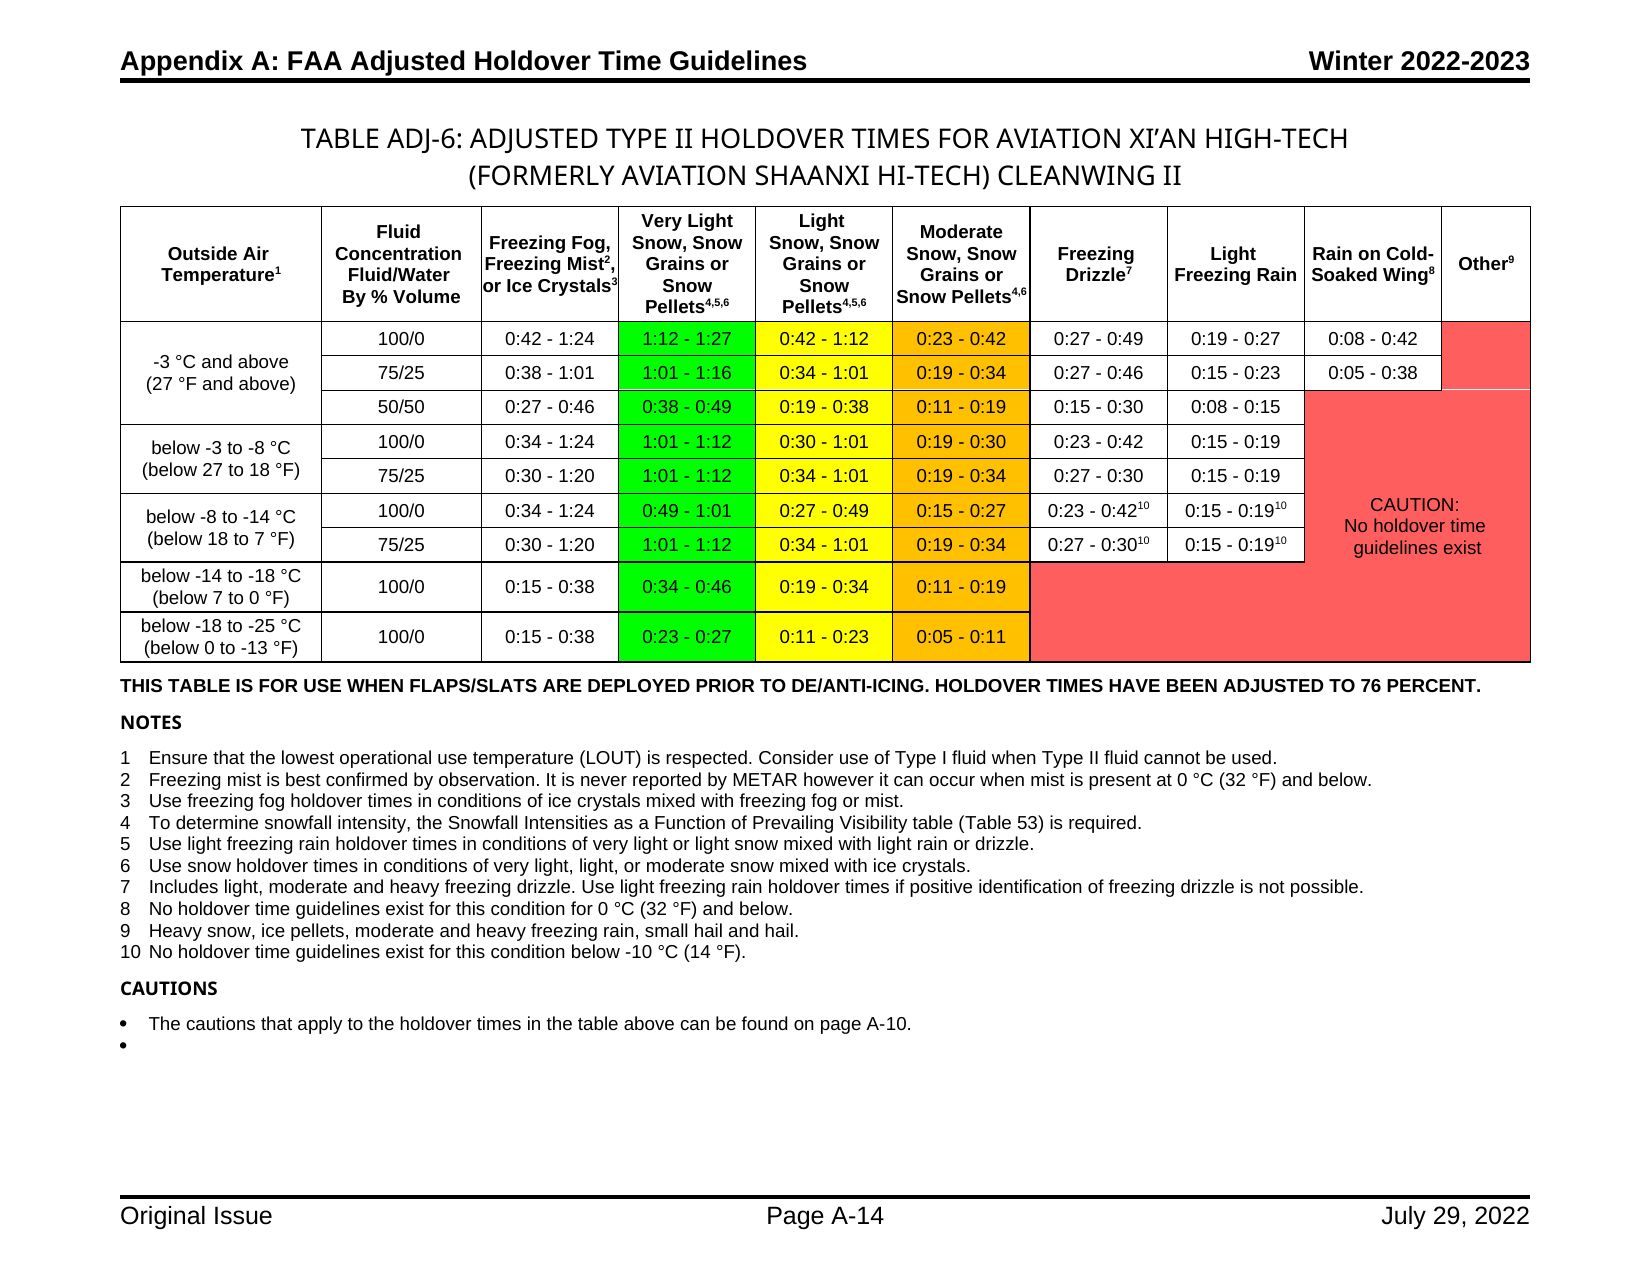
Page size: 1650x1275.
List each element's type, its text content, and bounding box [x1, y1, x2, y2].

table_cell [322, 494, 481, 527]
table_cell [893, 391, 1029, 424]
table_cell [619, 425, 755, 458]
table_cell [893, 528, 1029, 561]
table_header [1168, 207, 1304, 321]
list To determine snowfall intensity, the Snowfall Intensities as a Function of Prevailing Visibility table (Table 53) is required. [120, 812, 1530, 833]
subtitle NOTES [120, 709, 1530, 734]
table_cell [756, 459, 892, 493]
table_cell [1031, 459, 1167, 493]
list Ensure that the lowest operational use temperature (LOUT) is respected. Consider use of Type I fluid when Type II fluid cannot be used. [120, 747, 1530, 768]
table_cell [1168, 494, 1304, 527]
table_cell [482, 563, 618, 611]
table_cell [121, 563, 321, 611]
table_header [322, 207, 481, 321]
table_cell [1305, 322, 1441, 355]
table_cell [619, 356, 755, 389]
list Includes light, moderate and heavy freezing drizzle. Use light freezing rain holdover times if positive identification of freezing drizzle is not possible. [120, 876, 1530, 898]
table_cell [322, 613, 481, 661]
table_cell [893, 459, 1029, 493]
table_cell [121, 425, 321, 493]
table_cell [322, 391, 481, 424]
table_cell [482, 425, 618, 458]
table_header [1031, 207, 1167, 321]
text THIS TABLE IS FOR USE WHEN FLAPS/SLATS ARE DEPLOYED PRIOR TO DE/ANTI-ICING. HOLDOVER TIMES HAVE BEEN ADJUSTED TO 76 PERCENT. [120, 675, 1530, 696]
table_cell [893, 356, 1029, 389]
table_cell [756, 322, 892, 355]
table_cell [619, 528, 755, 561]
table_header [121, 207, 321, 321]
list Freezing mist is best confirmed by observation. It is never reported by METAR however it can occur when mist is present at 0 °C (32 °F) and below. [120, 768, 1530, 790]
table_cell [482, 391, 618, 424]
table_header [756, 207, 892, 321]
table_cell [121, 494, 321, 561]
list Use freezing fog holdover times in conditions of ice crystals mixed with freezing fog or mist. [120, 790, 1530, 812]
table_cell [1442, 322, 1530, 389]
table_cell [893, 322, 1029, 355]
subtitle Table Adj-6: Adjusted Type II Holdover Times for Aviation Xi’an High-Tech (Formerly Aviation Shaanxi Hi-Tech) Cleanwing II [120, 120, 1530, 194]
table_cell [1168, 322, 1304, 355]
list The cautions that apply to the holdover times in the table above can be found on page A-9. [120, 1013, 1530, 1035]
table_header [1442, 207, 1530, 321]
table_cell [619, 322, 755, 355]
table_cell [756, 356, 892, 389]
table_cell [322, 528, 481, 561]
list No holdover time guidelines exist for this condition for 0 °C (32 °F) and below. [120, 898, 1530, 919]
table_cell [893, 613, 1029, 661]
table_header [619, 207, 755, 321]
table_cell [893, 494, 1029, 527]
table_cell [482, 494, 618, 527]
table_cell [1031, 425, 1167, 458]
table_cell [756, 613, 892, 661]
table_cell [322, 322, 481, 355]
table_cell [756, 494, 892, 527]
subtitle CAUTIONS [120, 975, 1530, 1001]
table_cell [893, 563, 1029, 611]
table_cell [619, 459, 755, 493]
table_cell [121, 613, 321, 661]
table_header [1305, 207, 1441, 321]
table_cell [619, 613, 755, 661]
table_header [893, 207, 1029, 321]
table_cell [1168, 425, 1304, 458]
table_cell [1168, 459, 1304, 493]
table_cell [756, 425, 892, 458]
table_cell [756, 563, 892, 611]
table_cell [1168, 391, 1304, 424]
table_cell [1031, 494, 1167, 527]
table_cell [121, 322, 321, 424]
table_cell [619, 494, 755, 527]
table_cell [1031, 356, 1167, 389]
list Use light freezing rain holdover times in conditions of very light or light snow mixed with light rain or drizzle. [120, 833, 1530, 855]
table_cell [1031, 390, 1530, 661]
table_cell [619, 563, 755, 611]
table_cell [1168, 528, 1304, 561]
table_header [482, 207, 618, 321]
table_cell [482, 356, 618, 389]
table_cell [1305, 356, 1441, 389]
list Use snow holdover times in conditions of very light, light, or moderate snow mixed with ice crystals. [120, 855, 1530, 876]
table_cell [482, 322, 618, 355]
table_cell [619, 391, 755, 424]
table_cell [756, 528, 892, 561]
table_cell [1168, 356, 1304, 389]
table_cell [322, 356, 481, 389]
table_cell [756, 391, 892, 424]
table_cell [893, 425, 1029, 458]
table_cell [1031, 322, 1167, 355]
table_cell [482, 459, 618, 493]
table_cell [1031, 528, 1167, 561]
list No holdover time guidelines exist for this condition below -10 °C (14 °F). [120, 941, 1530, 963]
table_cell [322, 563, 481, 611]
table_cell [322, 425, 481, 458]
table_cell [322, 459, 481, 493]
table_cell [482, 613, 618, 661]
list Heavy snow, ice pellets, moderate and heavy freezing rain, small hail and hail. [120, 919, 1530, 941]
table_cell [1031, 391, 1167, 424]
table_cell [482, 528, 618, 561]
